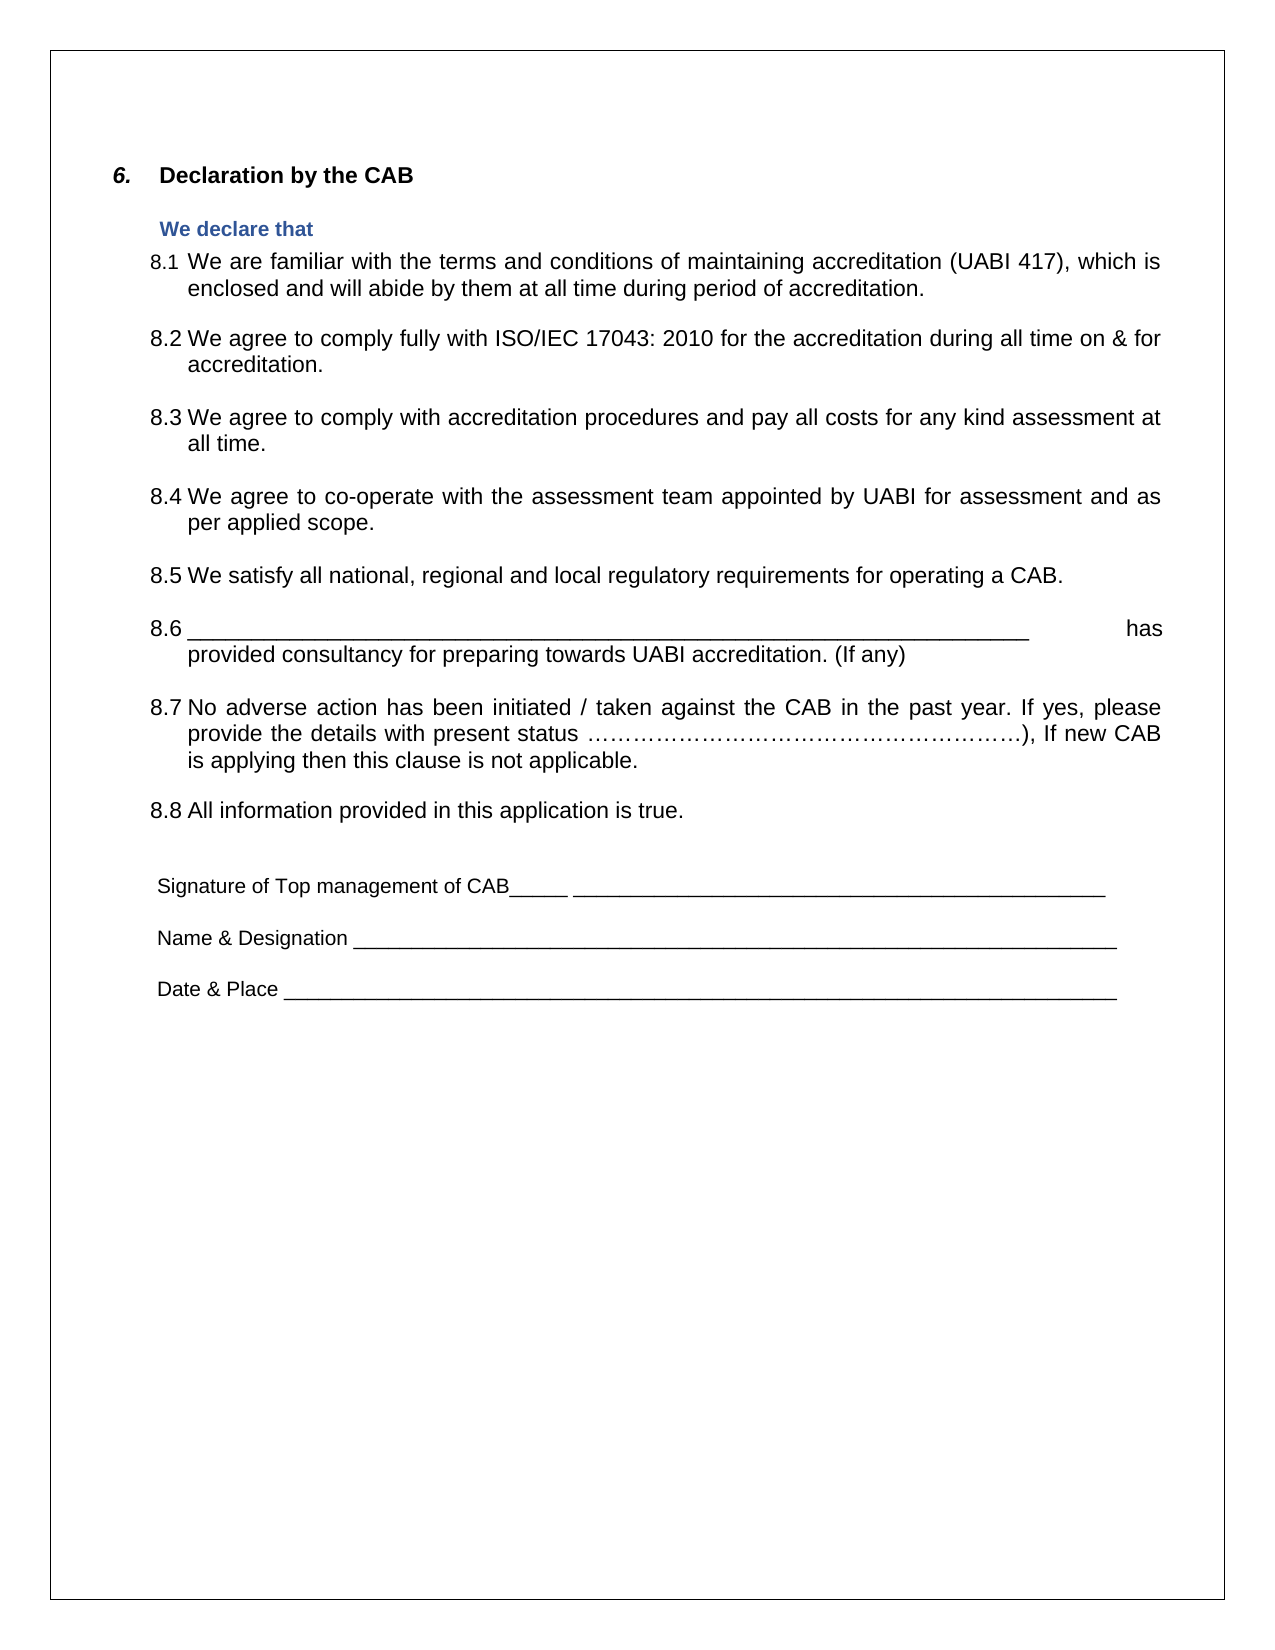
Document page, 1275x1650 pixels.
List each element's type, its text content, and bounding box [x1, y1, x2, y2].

text Name & Designation __________________________________________________________________ [157, 926, 1162, 950]
list We are familiar with the terms and conditions of maintaining accreditation (UABI 417), which is enclosed and will abide by them at all time during period of accreditation. [150, 248, 1162, 301]
list We satisfy all national, regional and local regulatory requirements for operating a CAB. [150, 562, 1162, 588]
text Signature of Top management of CAB_____ ______________________________________________ [157, 873, 1162, 897]
list All information provided in this application is true. [150, 797, 1162, 823]
list __________________________________________________________________ has provided consultancy for preparing towards UABI accreditation. (If any) [150, 615, 1162, 667]
list Declaration by the CAB [112, 162, 1162, 189]
list We agree to co-operate with the assessment team appointed by UABI for assessment and as per applied scope. [150, 483, 1162, 536]
text Date & Place ________________________________________________________________________ [157, 977, 1162, 1001]
list We agree to comply fully with ISO/IEC 17043: 2010 for the accreditation during all time on & for accreditation. [150, 325, 1162, 378]
list No adverse action has been initiated / taken against the CAB in the past year. If yes, please provide the details with present status …………………………………………………), If new CAB is applying then this clause is not applicable. [150, 694, 1162, 773]
subtitle We declare that [159, 217, 1162, 241]
list We agree to comply with accreditation procedures and pay all costs for any kind assessment at all time. [150, 404, 1162, 457]
